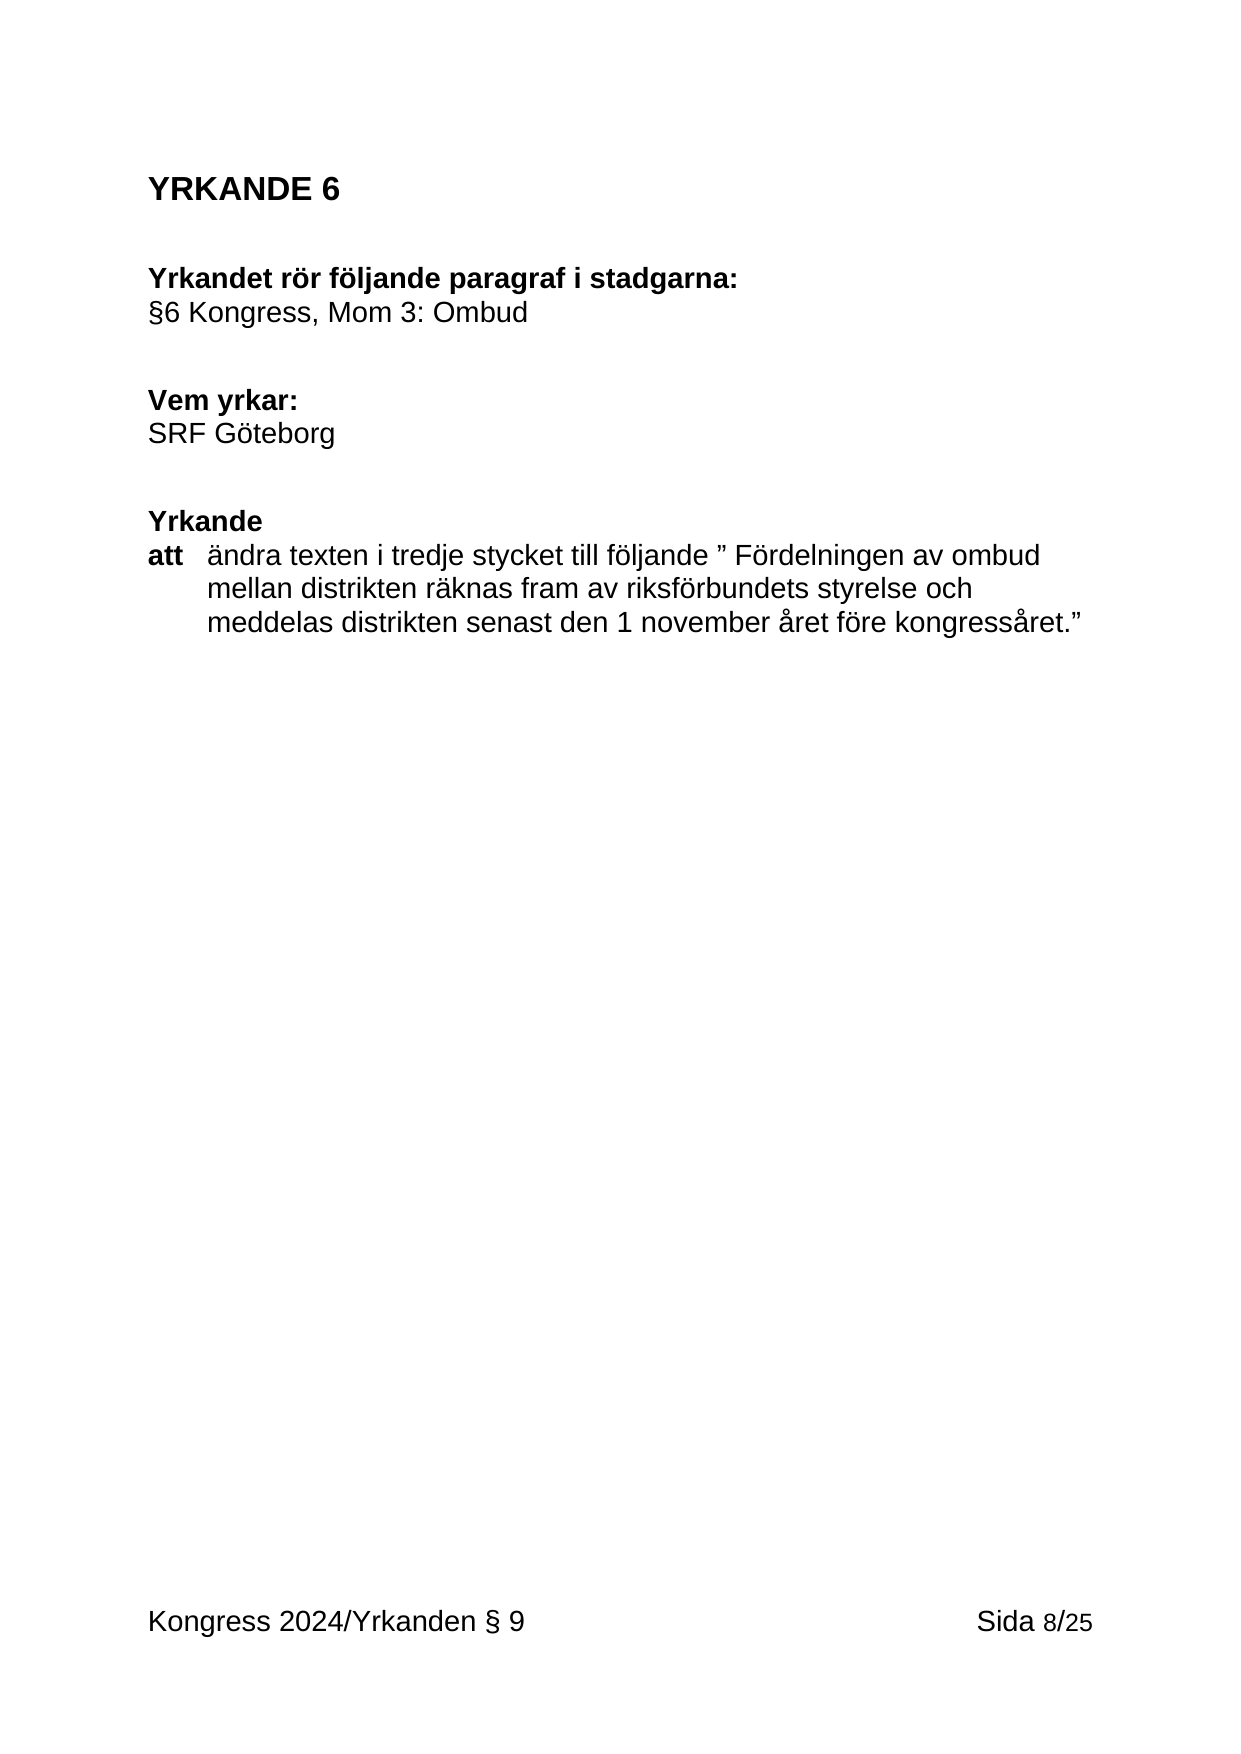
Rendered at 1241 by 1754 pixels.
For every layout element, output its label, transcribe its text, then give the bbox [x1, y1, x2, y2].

text §6 Kongress, Mom 3: Ombud [148, 295, 1092, 328]
subtitle YRKANDE 6 [148, 168, 1092, 207]
subtitle Vem yrkar: [148, 383, 1092, 416]
list att ändra texten i tredje stycket till följande ” Fördelningen av ombud mellan distrikten räknas fram av riksförbundets styrelse och meddelas distrikten senast den 1 november året före kongressåret.” [148, 538, 1092, 638]
subtitle Yrkandet rör följande paragraf i stadgarna: [148, 261, 1092, 295]
text SRF Göteborg [148, 416, 1092, 450]
subtitle Yrkande [148, 504, 1092, 538]
